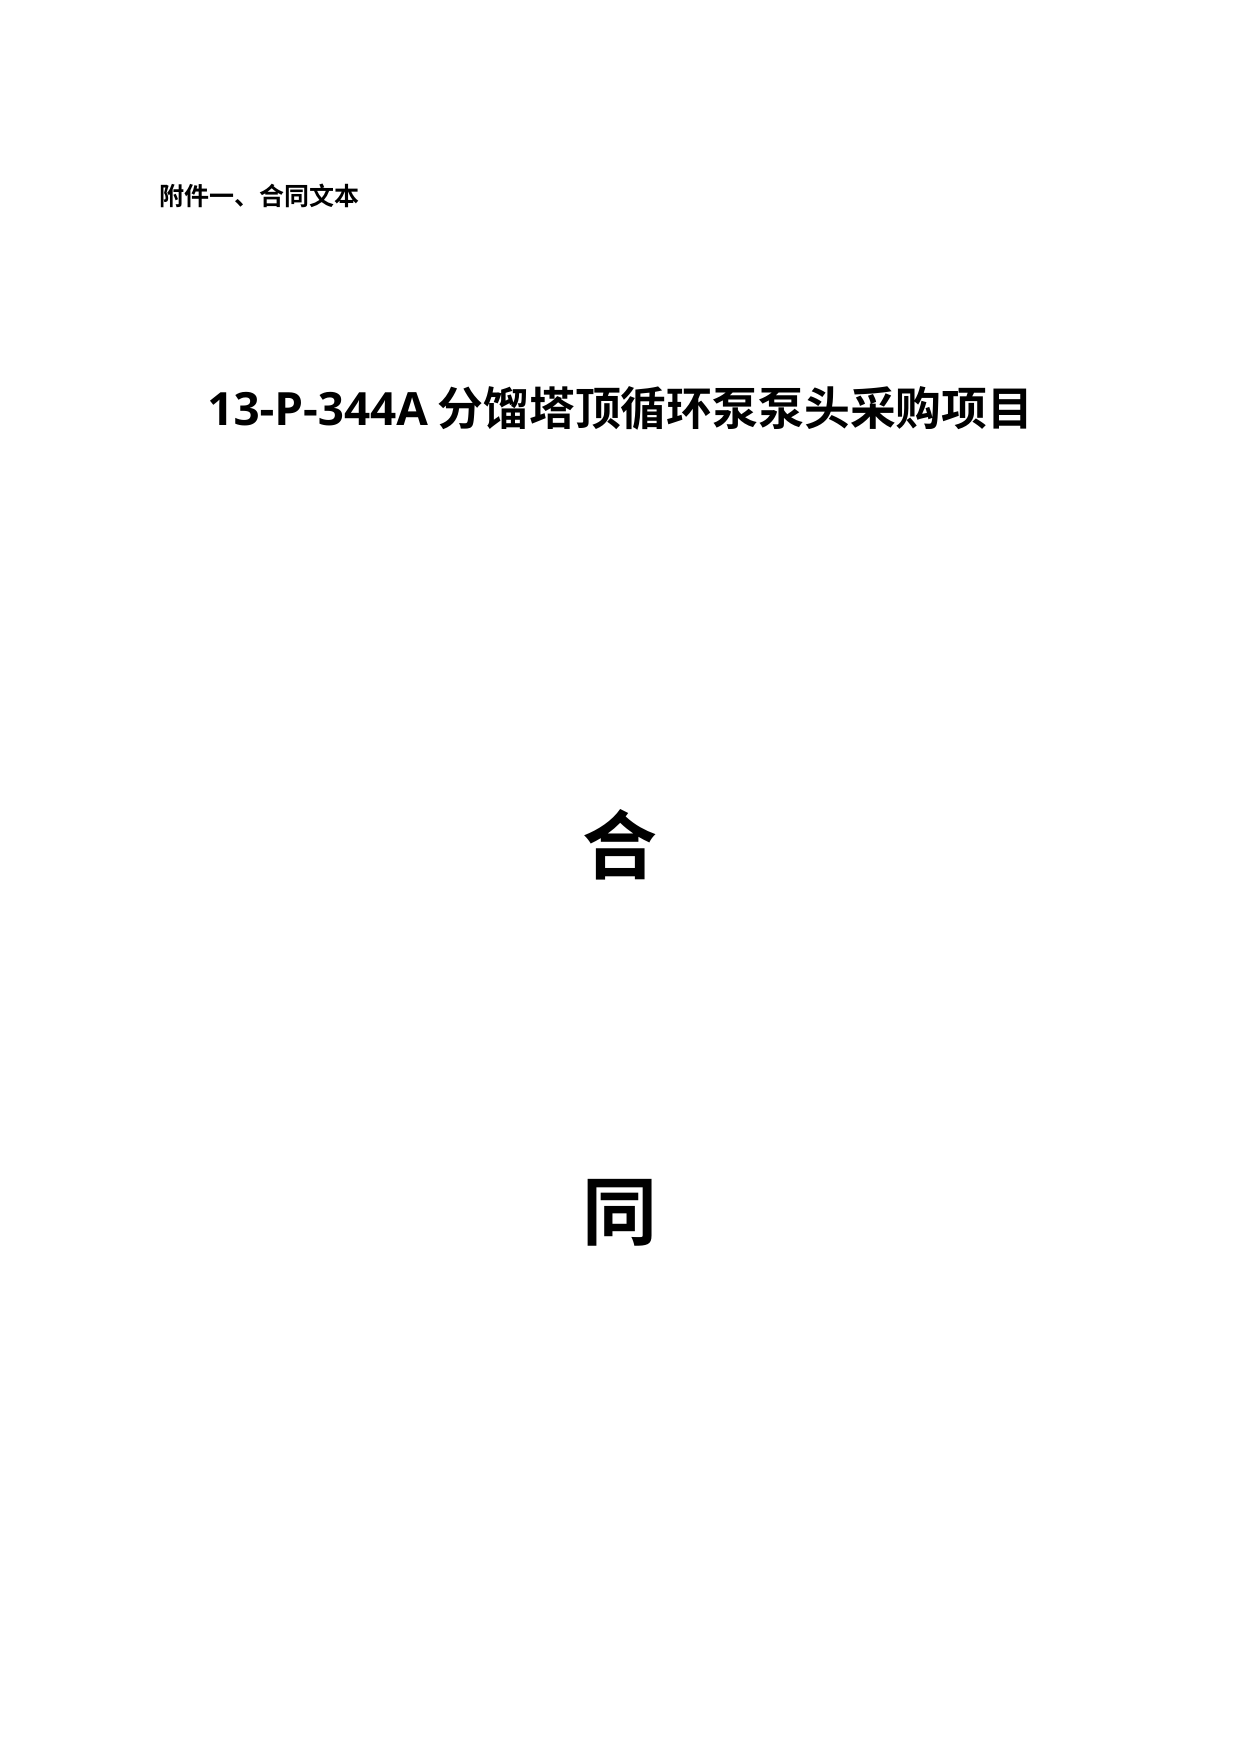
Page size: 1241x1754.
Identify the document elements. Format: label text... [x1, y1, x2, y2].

text 13-P-344A分馏塔顶循环泵泵头采购项目 [159, 357, 1081, 454]
text 同 [159, 1141, 1081, 1271]
text 附件一、合同文本 [159, 162, 1081, 227]
text 合 [159, 776, 1081, 906]
